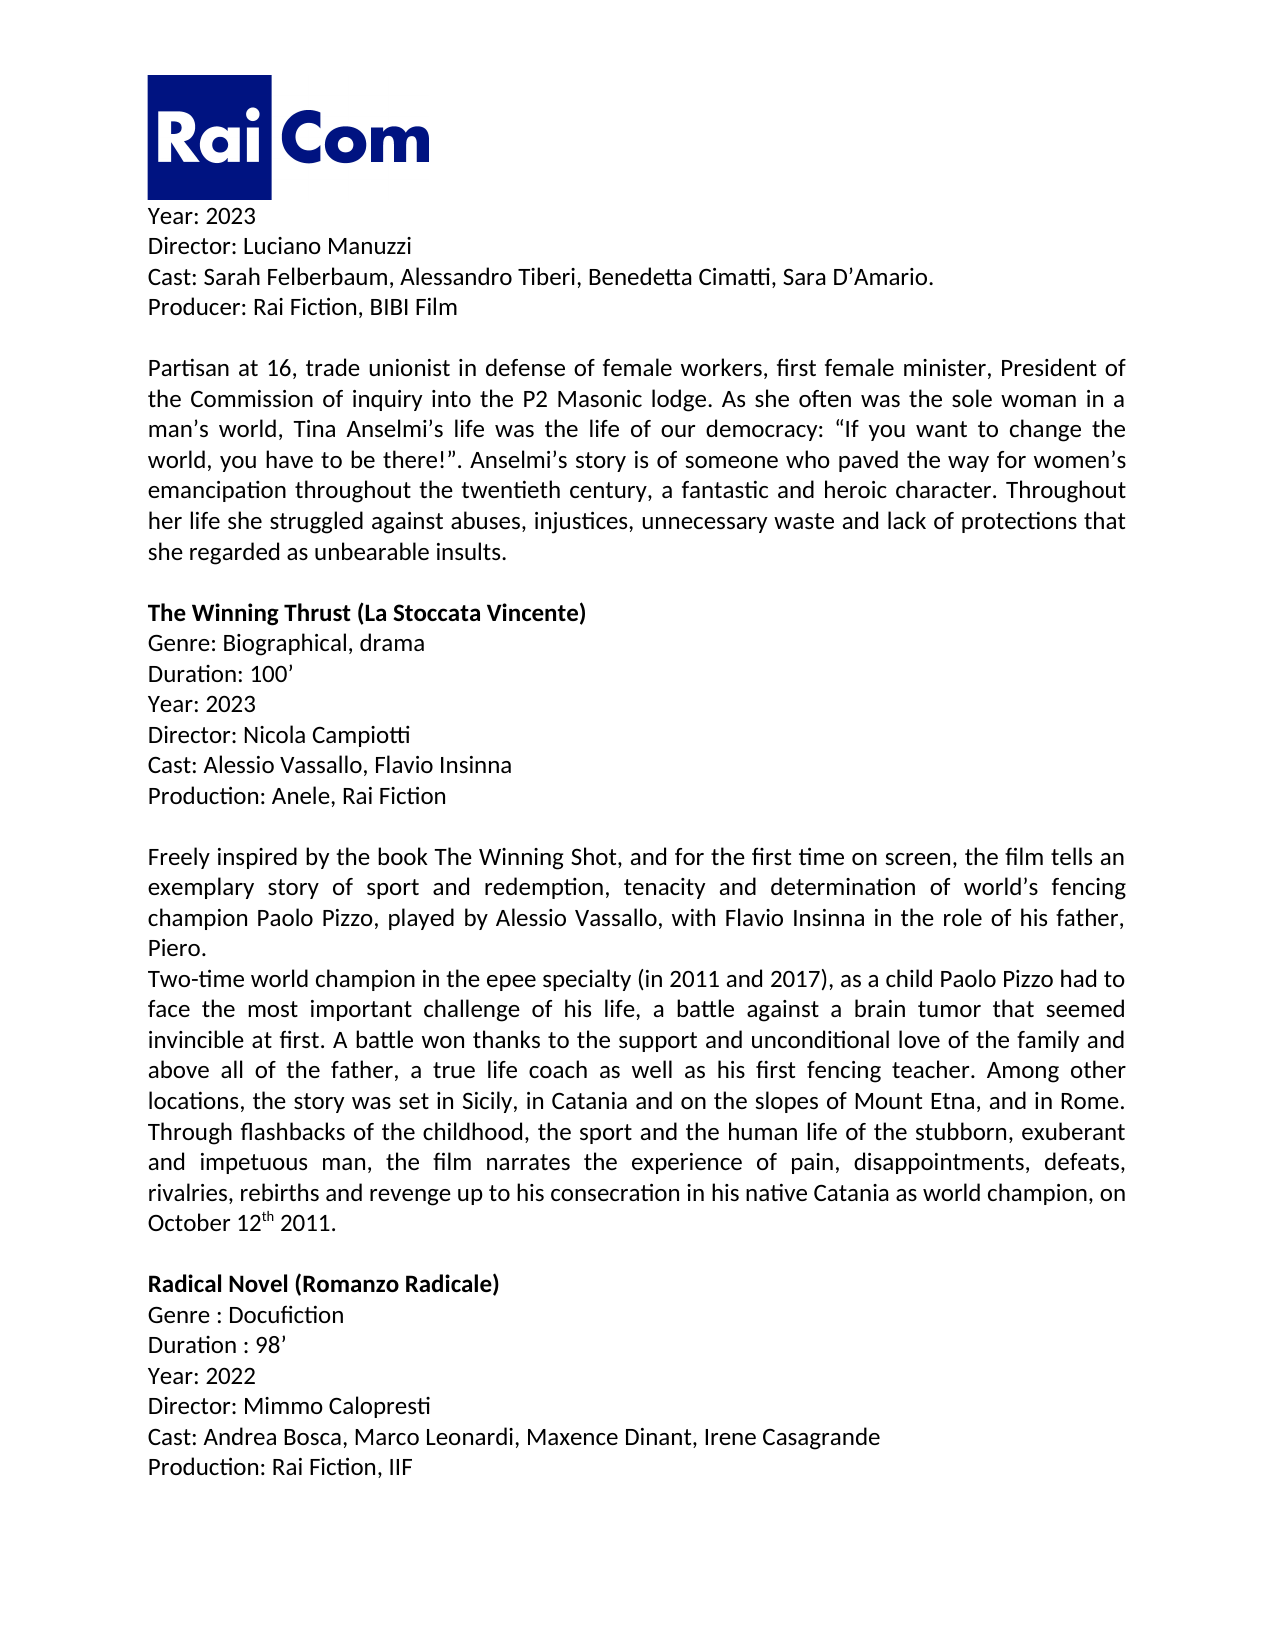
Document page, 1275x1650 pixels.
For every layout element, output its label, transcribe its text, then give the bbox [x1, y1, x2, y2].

text Duration: 100’ [148, 658, 1127, 688]
text Cast: Alessio Vassallo, Flavio Insinna [148, 749, 1127, 780]
text Duration : 98’ [148, 1329, 1127, 1360]
picture [147, 75, 429, 200]
text Two-time world champion in the epee specialty (in 2011 and 2017), as a child Paolo Pizzo had to face the most important challenge of his life, a battle against a brain tumor that seemed invincible at first. A battle won thanks to the support and unconditional love of the family and above all of the father, a true life coach as well as his first fencing teacher. Among other locations, the story was set in Sicily, in Catania and on the slopes of Mount Etna, and in Rome. Through flashbacks of the childhood, the sport and the human life of the stubborn, exuberant and impetuous man, the film narrates the experience of pain, disappointments, defeats, rivalries, rebirths and revenge up to his consecration in his native Catania as world champion, on October 12th 2011. [148, 963, 1127, 1238]
text Year: 2023 [148, 688, 1127, 719]
text The Winning Thrust (La Stoccata Vincente) [148, 597, 1127, 627]
text Year: 2023 [148, 200, 1127, 231]
text Genre : Docufiction [148, 1299, 1127, 1329]
text Director: Nicola Campiotti [148, 719, 1127, 749]
text Cast: Andrea Bosca, Marco Leonardi, Maxence Dinant, Irene Casagrande [148, 1421, 1127, 1451]
text Production: Rai Fiction, IIF [148, 1451, 1127, 1482]
text Radical Novel (Romanzo Radicale) [148, 1268, 1127, 1299]
text Director: Luciano Manuzzi [148, 231, 1127, 261]
text Production: Anele, Rai Fiction [148, 780, 1127, 810]
text Partisan at 16, trade unionist in defense of female workers, first female minister, President of the Commission of inquiry into the P2 Masonic lodge. As she often was the sole woman in a man’s world, Tina Anselmi’s life was the life of our democracy: “If you want to change the world, you have to be there!”. Anselmi’s story is of someone who paved the way for women’s emancipation throughout the twentieth century, a fantastic and heroic character. Throughout her life she struggled against abuses, injustices, unnecessary waste and lack of protections that she regarded as unbearable insults. [148, 353, 1127, 566]
text Director: Mimmo Calopresti [148, 1390, 1127, 1421]
text Producer: Rai Fiction, BIBI Film [148, 292, 1127, 322]
text Cast: Sarah Felberbaum, Alessandro Tiberi, Benedetta Cimatti, Sara D’Amario. [148, 261, 1127, 292]
text Genre: Biographical, drama [148, 627, 1127, 658]
text Year: 2022 [148, 1360, 1127, 1390]
text Freely inspired by the book The Winning Shot, and for the first time on screen, the film tells an exemplary story of sport and redemption, tenacity and determination of world’s fencing champion Paolo Pizzo, played by Alessio Vassallo, with Flavio Insinna in the role of his father, Piero. [148, 841, 1127, 963]
